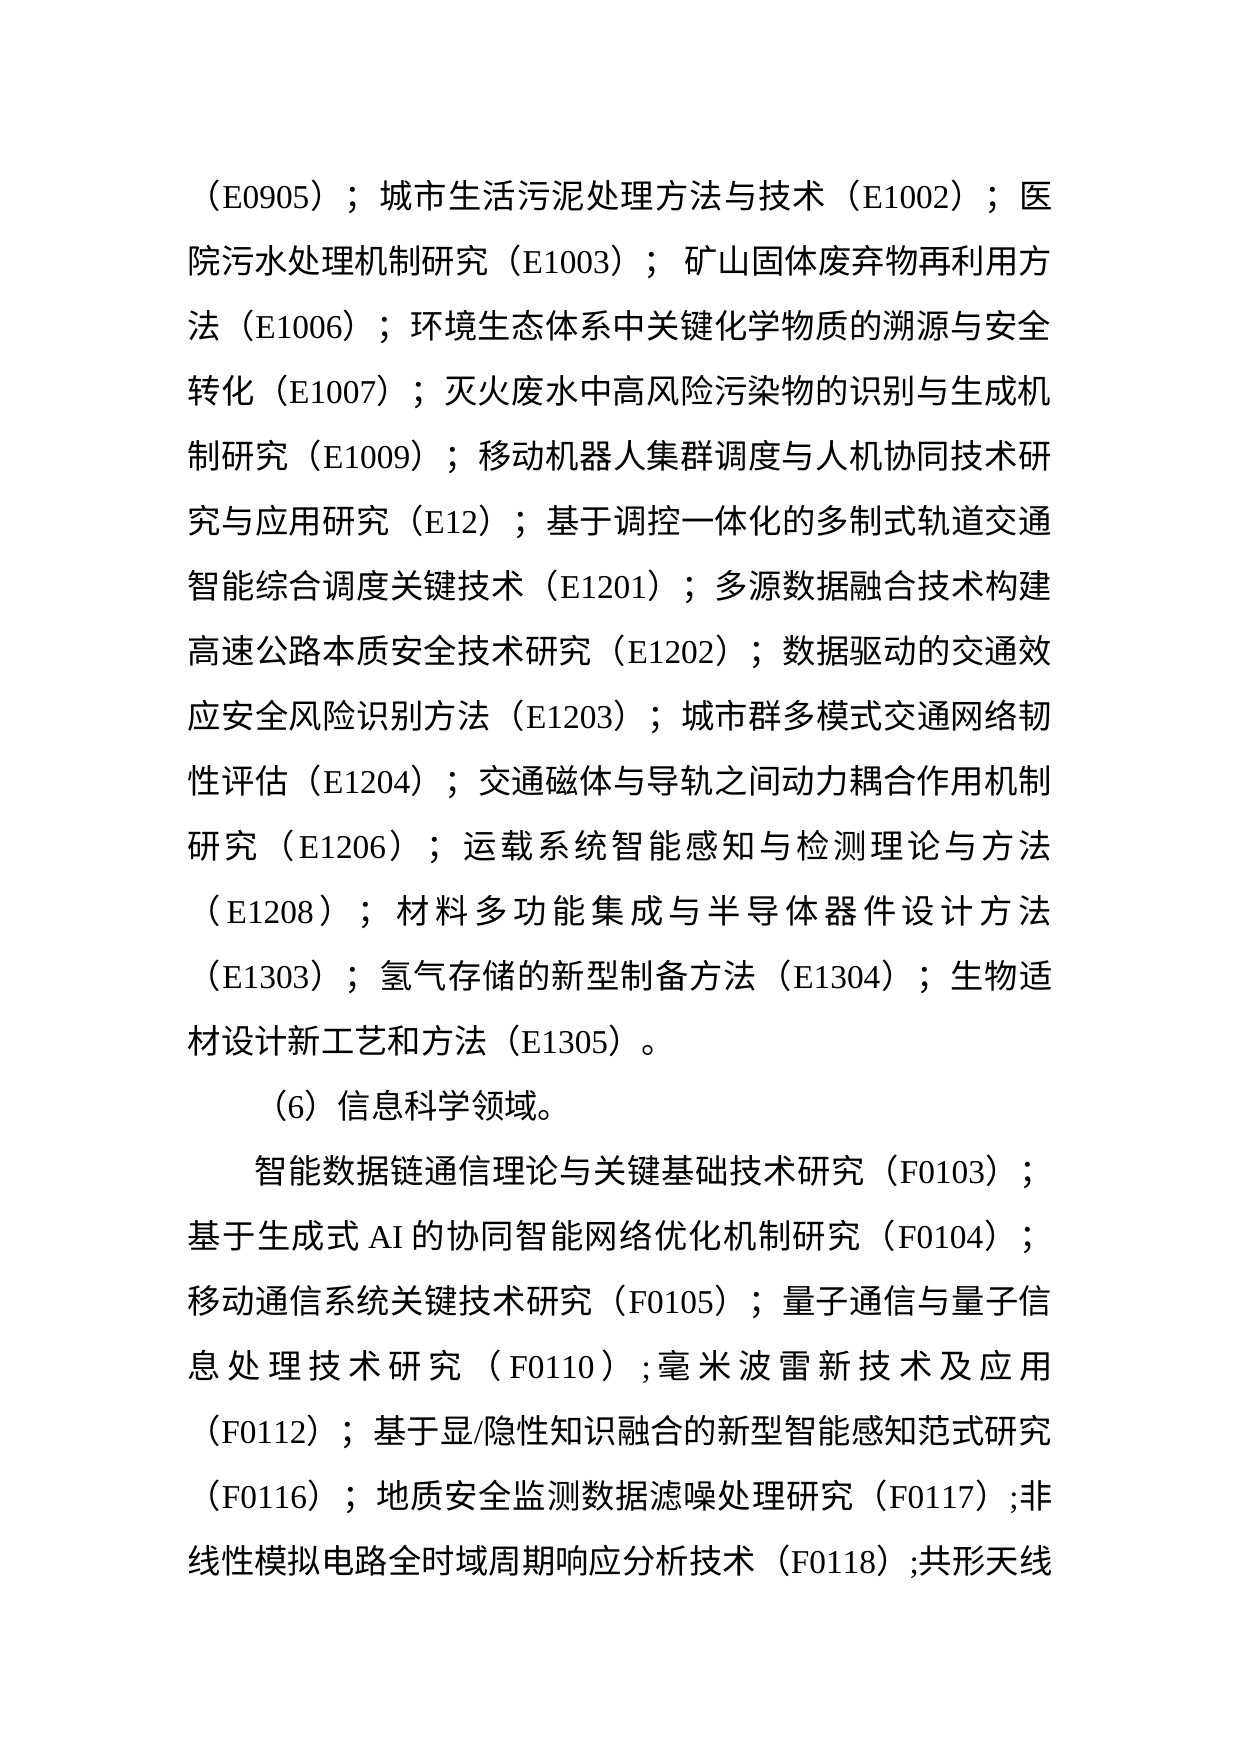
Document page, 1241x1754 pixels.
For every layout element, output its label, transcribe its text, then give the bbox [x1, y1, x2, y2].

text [187, 162, 1053, 1072]
text （6）信息科学领域。 [187, 1072, 1053, 1137]
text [187, 1137, 1053, 1592]
